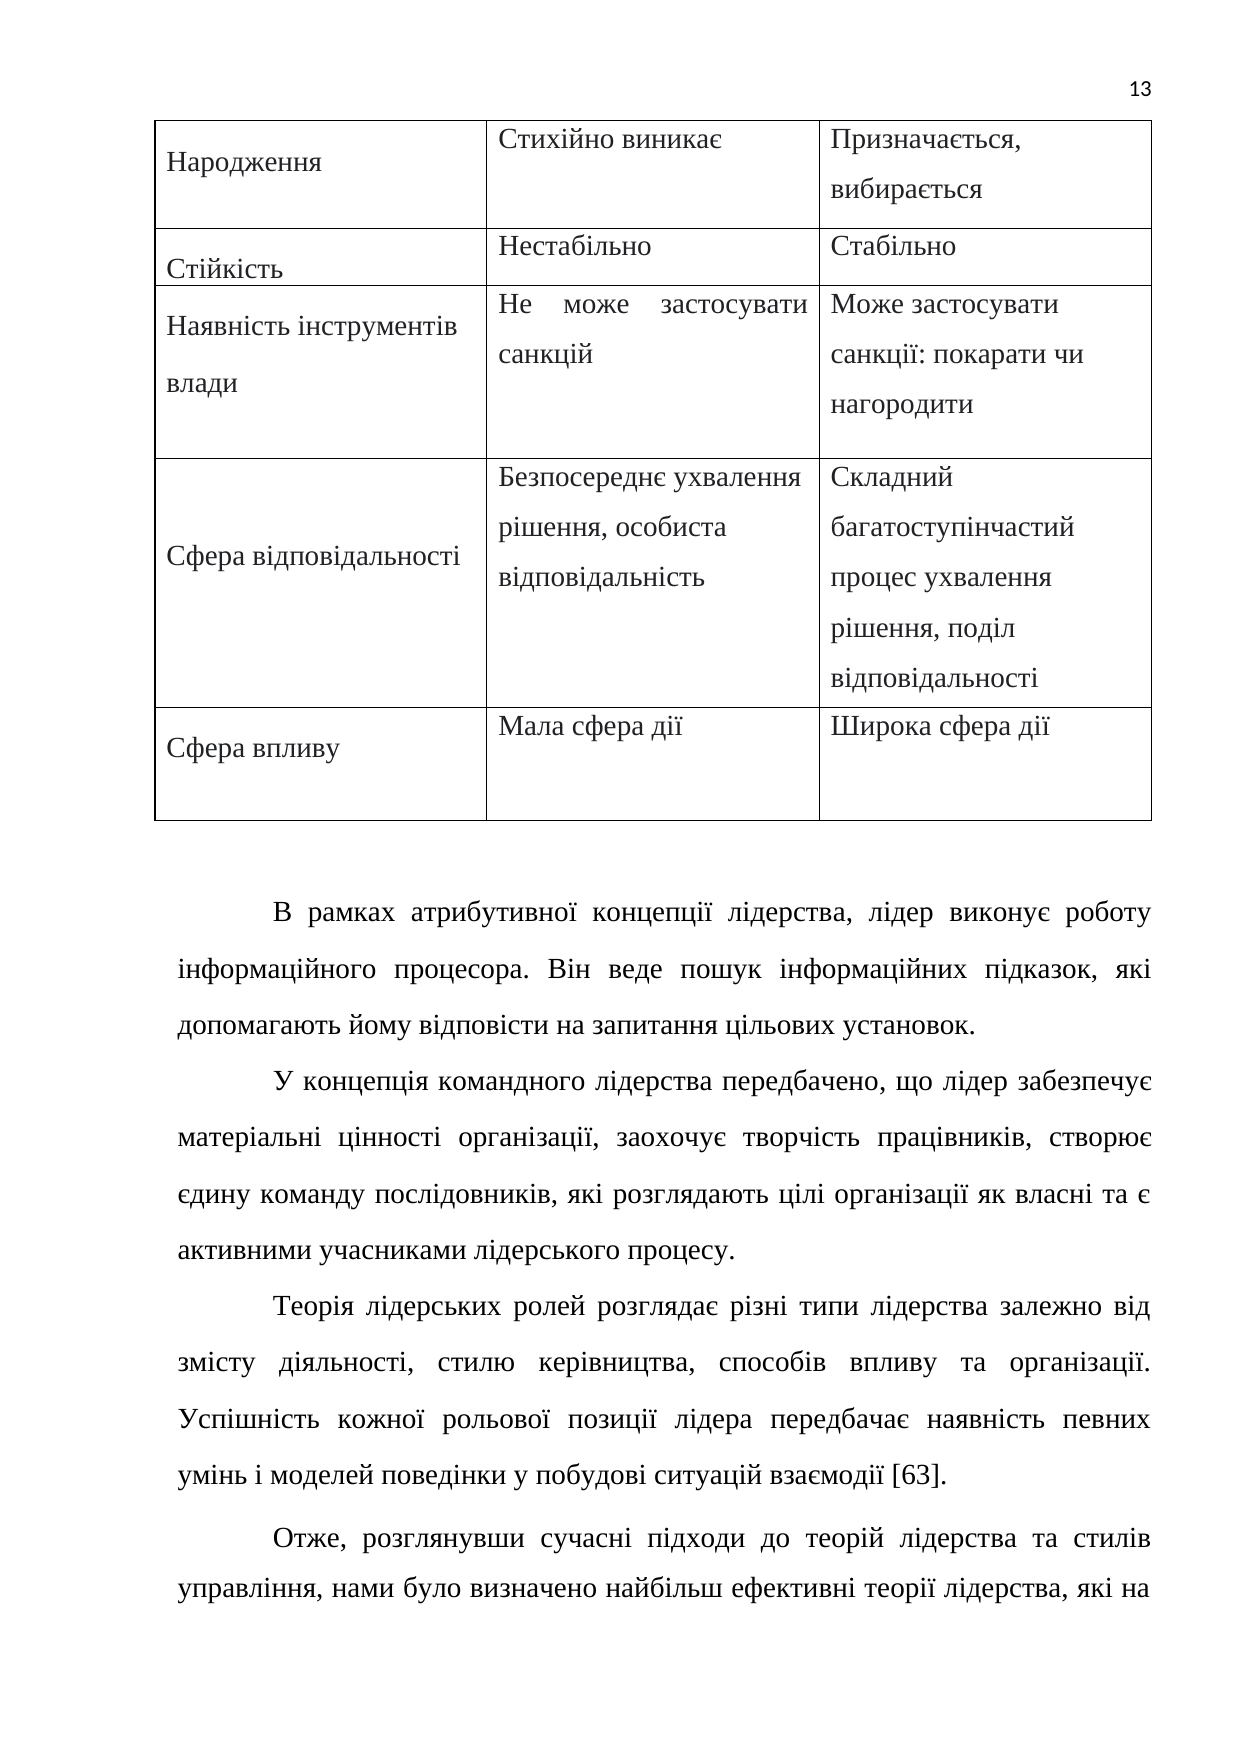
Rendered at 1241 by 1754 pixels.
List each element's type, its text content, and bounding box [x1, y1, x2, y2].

table_cell Нестабільно [487, 229, 819, 285]
table_cell Сфера впливу [156, 708, 486, 820]
table_cell Не може застосувати санкцій [487, 286, 819, 458]
table_cell Безпосереднє ухвалення рішення, особиста відповідальність [487, 459, 819, 707]
table_cell Широка сфера дії [820, 708, 1151, 820]
table_cell Сфера відповідальності [156, 459, 486, 707]
table_cell Народження [156, 121, 486, 227]
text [177, 1520, 1152, 1603]
text В рамках атрибутивної концепції лідерства, лідер виконує роботу інформаційного процесора. Він веде пошук інформаційних підказок, які допомагають йому відповісти на запитання цільових установок. [177, 872, 1152, 1041]
table_cell Мала сфера дії [487, 708, 819, 820]
table_cell Може застосувати санкції: покарати чи нагородити [820, 286, 1151, 458]
text У концепція командного лідерства передбачено, що лідер забезпечує матеріальні цінності організації, заохочує творчість працівників, створює єдину команду послідовників, які розглядають цілі організації як власні та є активними учасниками лідерського процесу. [177, 1041, 1152, 1266]
table_cell Стабільно [820, 229, 1151, 285]
table_cell Складний багатоступінчастий процес ухвалення рішення, поділ відповідальності [820, 459, 1151, 707]
table_cell Призначається, вибирається [820, 121, 1151, 227]
table_cell Стихійно виникає [487, 121, 819, 227]
text Теорія лідерських ролей розглядає різні типи лідерства залежно від змісту діяльності, стилю керівництва, способів впливу та організації. Успішність кожної рольової позиції лідера передбачає наявність певних умінь і моделей поведінки у побудові ситуацій взаємодії [63]. [177, 1266, 1152, 1491]
table_cell Стійкість [156, 229, 486, 285]
table_cell Наявність інструментів влади [156, 286, 486, 458]
